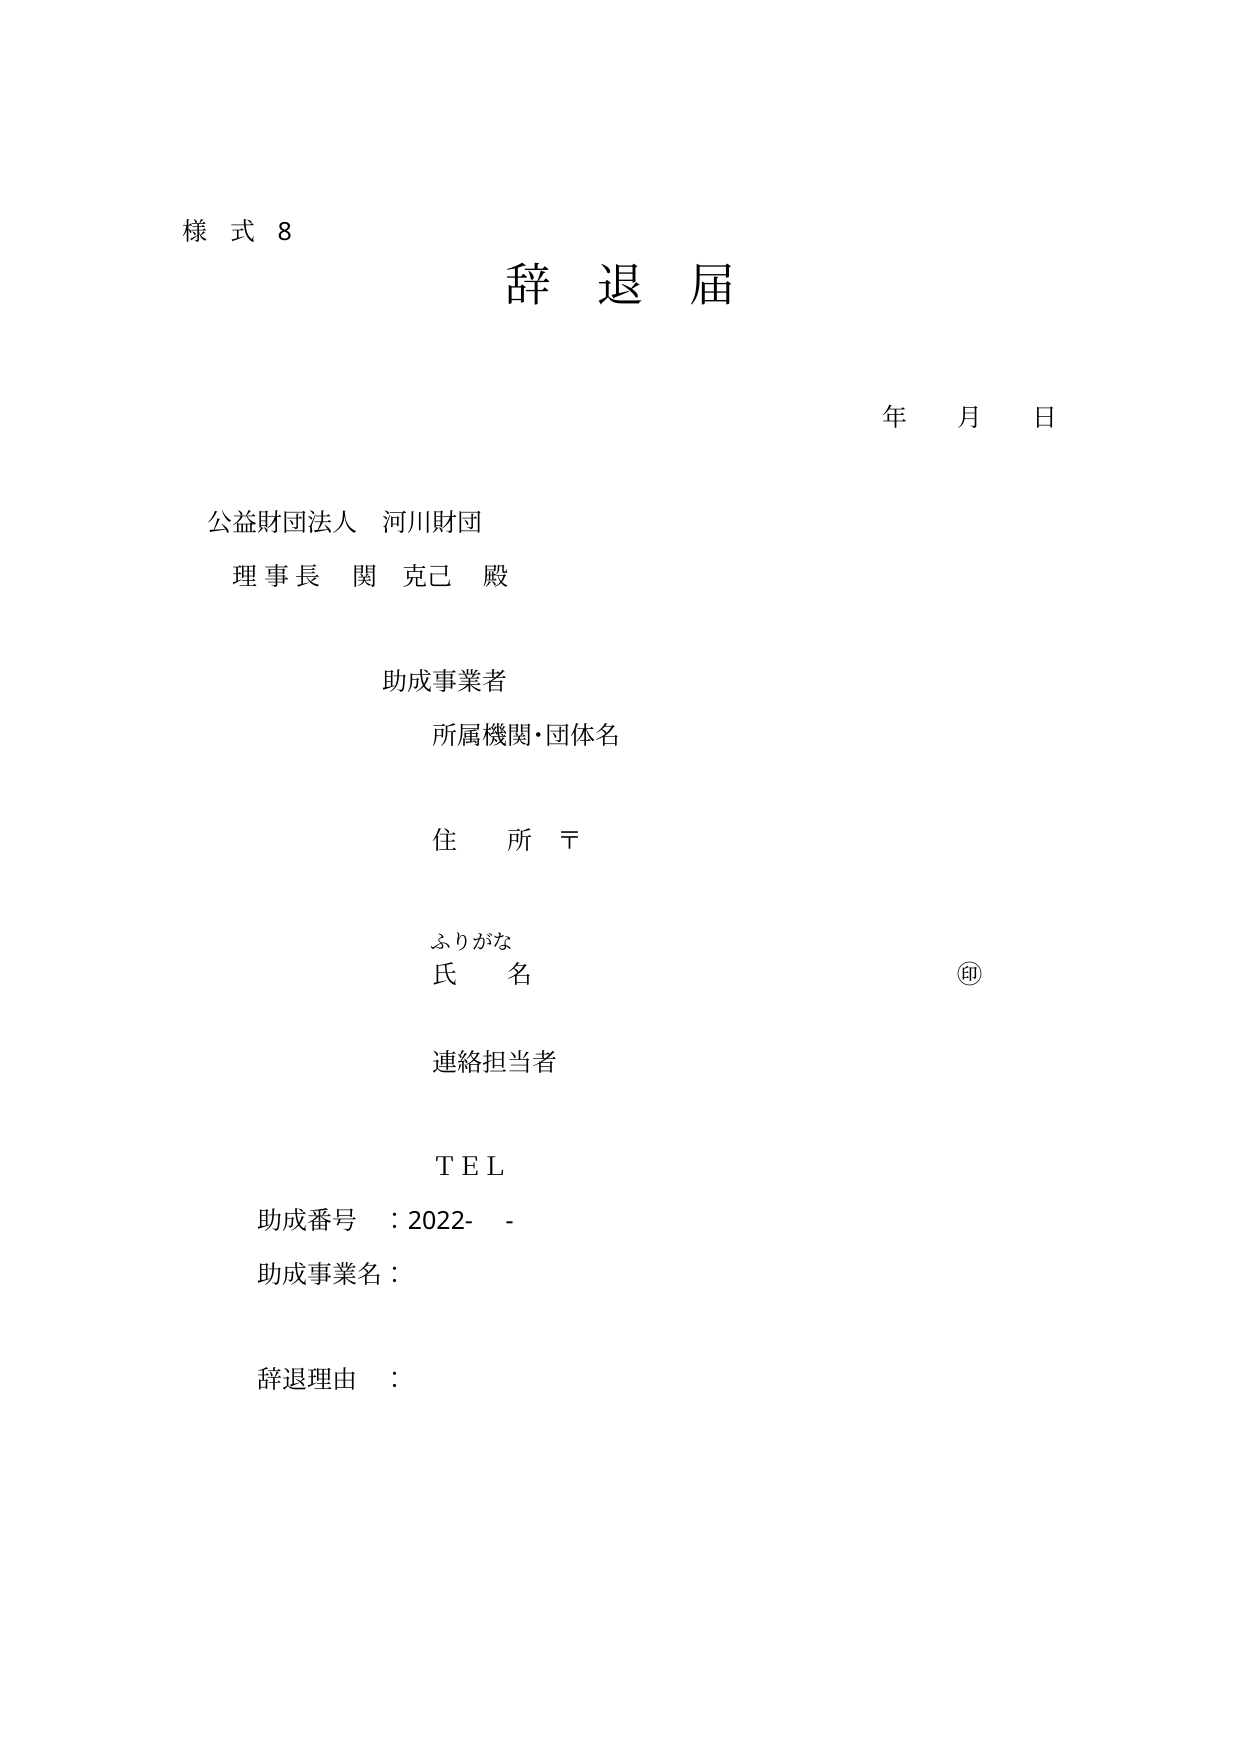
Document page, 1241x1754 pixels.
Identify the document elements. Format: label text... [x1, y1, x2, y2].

text 年 月 日 [183, 398, 1057, 434]
text 辞 退 届 [183, 248, 1057, 314]
text 所属機関･団体名 [183, 716, 1057, 751]
text ＴＥＬ [183, 1147, 1057, 1183]
text 助成事業名： [183, 1255, 1057, 1291]
text 様式8 [183, 211, 1057, 248]
text ふりがな [183, 925, 1057, 955]
text 理 事 長 関 克己 殿 [183, 557, 1057, 593]
text 氏 名 ㊞ [183, 955, 1057, 991]
text 助成番号 ：2022- - [183, 1201, 1057, 1237]
text 公益財団法人 河川財団 [183, 503, 1057, 539]
text 住 所 〒 [183, 820, 1057, 856]
text 連絡担当者 [183, 1042, 1057, 1078]
text 助成事業者 [183, 662, 1057, 698]
text 辞退理由 ： [183, 1360, 1057, 1396]
